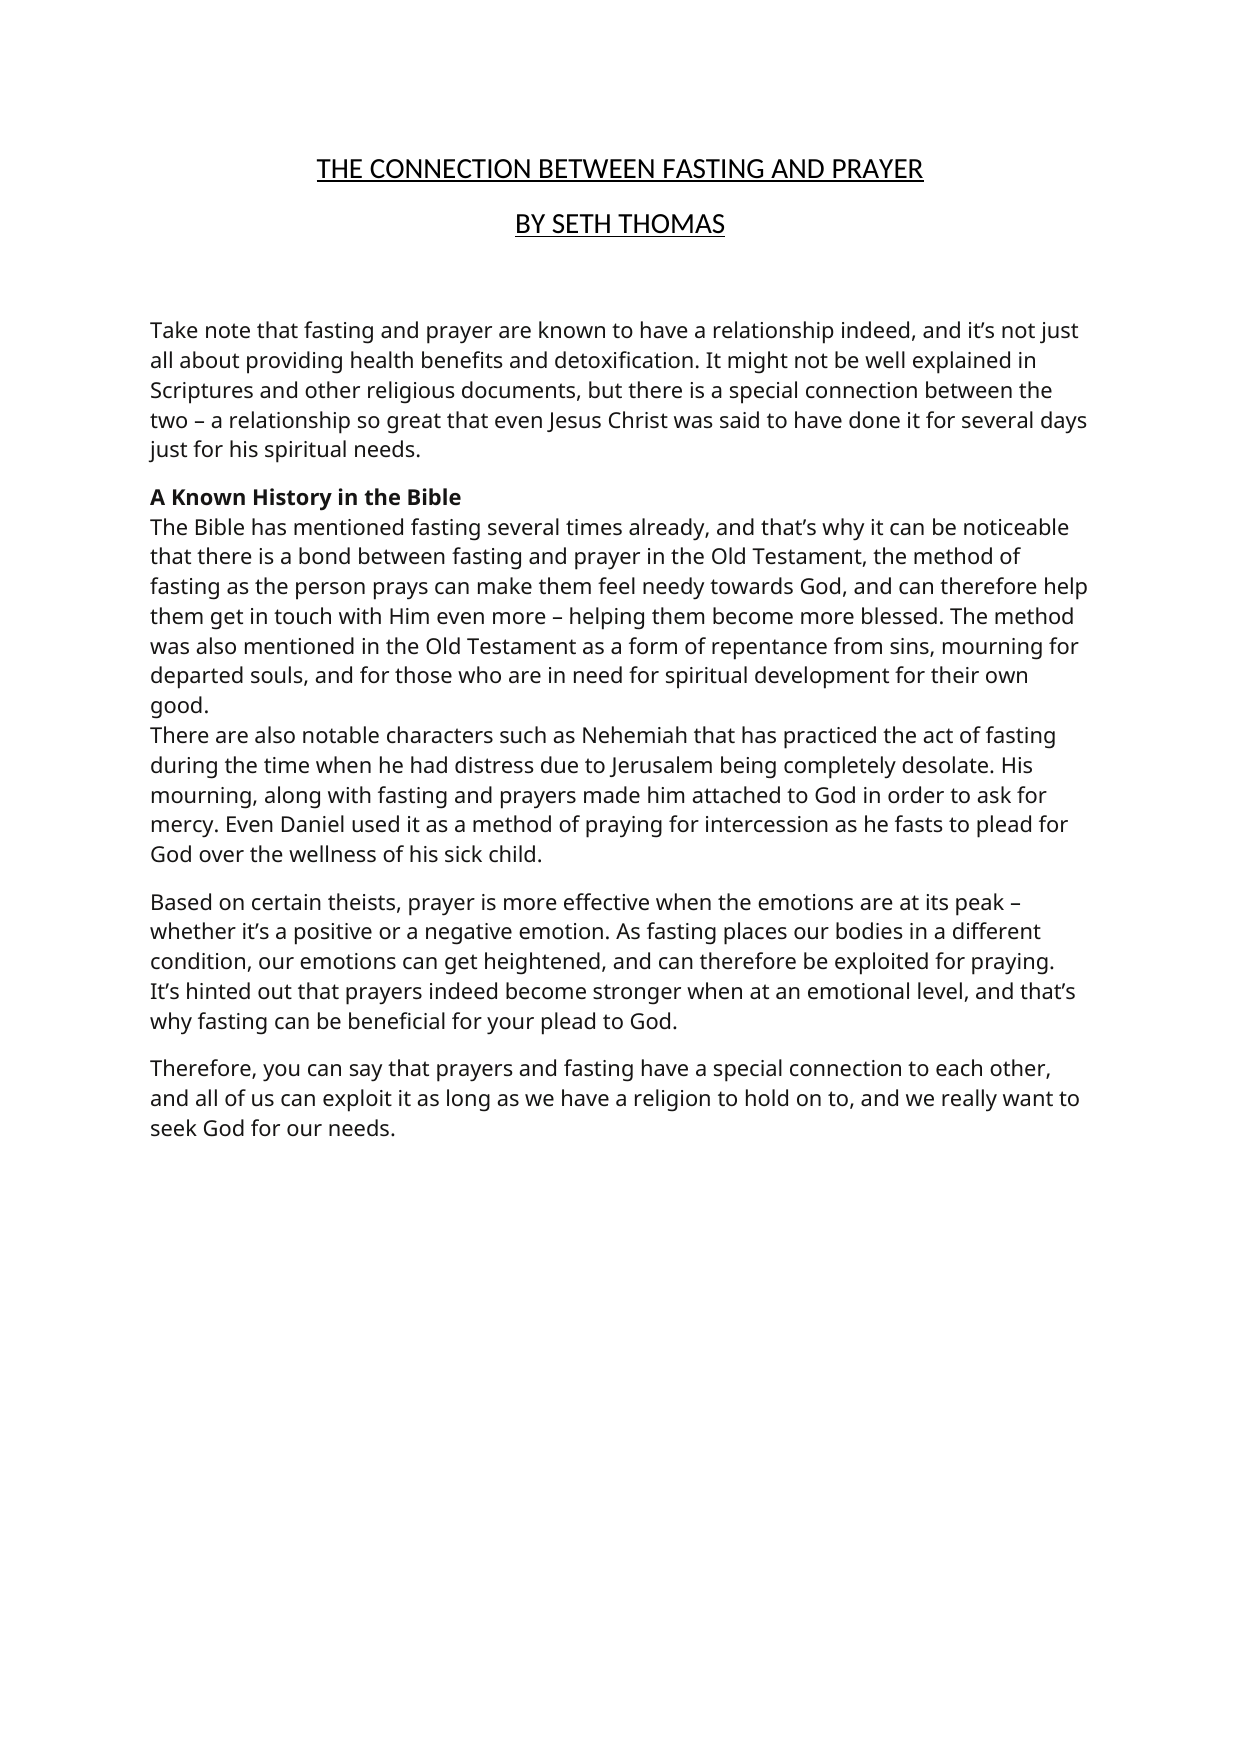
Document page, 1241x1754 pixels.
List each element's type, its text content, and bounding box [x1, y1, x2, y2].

text A Known History in the Bible [150, 482, 1090, 512]
text BY SETH THOMAS [150, 205, 1090, 241]
text Therefore, you can say that prayers and fasting have a special connection to each other, and all of us can exploit it as long as we have a religion to hold on to, and we really want to seek God for our needs. [150, 1053, 1090, 1142]
text THE CONNECTION BETWEEN FASTING AND PRAYER [150, 150, 1090, 186]
text Based on certain theists, prayer is more effective when the emotions are at its peak – whether it’s a positive or a negative emotion. As fasting places our bodies in a different condition, our emotions can get heightened, and can therefore be exploited for praying. It’s hinted out that prayers indeed become stronger when at an emotional level, and that’s why fasting can be beneficial for your plead to God. [150, 887, 1090, 1036]
text The Bible has mentioned fasting several times already, and that’s why it can be noticeable that there is a bond between fasting and prayer in the Old Testament, the method of fasting as the person prays can make them feel needy towards God, and can therefore help them get in touch with Him even more – helping them become more blessed. The method was also mentioned in the Old Testament as a form of repentance from sins, mourning for departed souls, and for those who are in need for spiritual development for their own good. [150, 512, 1090, 720]
text Take note that fasting and prayer are known to have a relationship indeed, and it’s not just all about providing health benefits and detoxification. It might not be well explained in Scriptures and other religious documents, but there is a special connection between the two – a relationship so great that even Jesus Christ was said to have done it for several days just for his spiritual needs. [150, 315, 1090, 464]
text There are also notable characters such as Nehemiah that has practiced the act of fasting during the time when he had distress due to Jerusalem being completely desolate. His mourning, along with fasting and prayers made him attached to God in order to ask for mercy. Even Daniel used it as a method of praying for intercession as he fasts to plead for God over the wellness of his sick child. [150, 720, 1090, 869]
